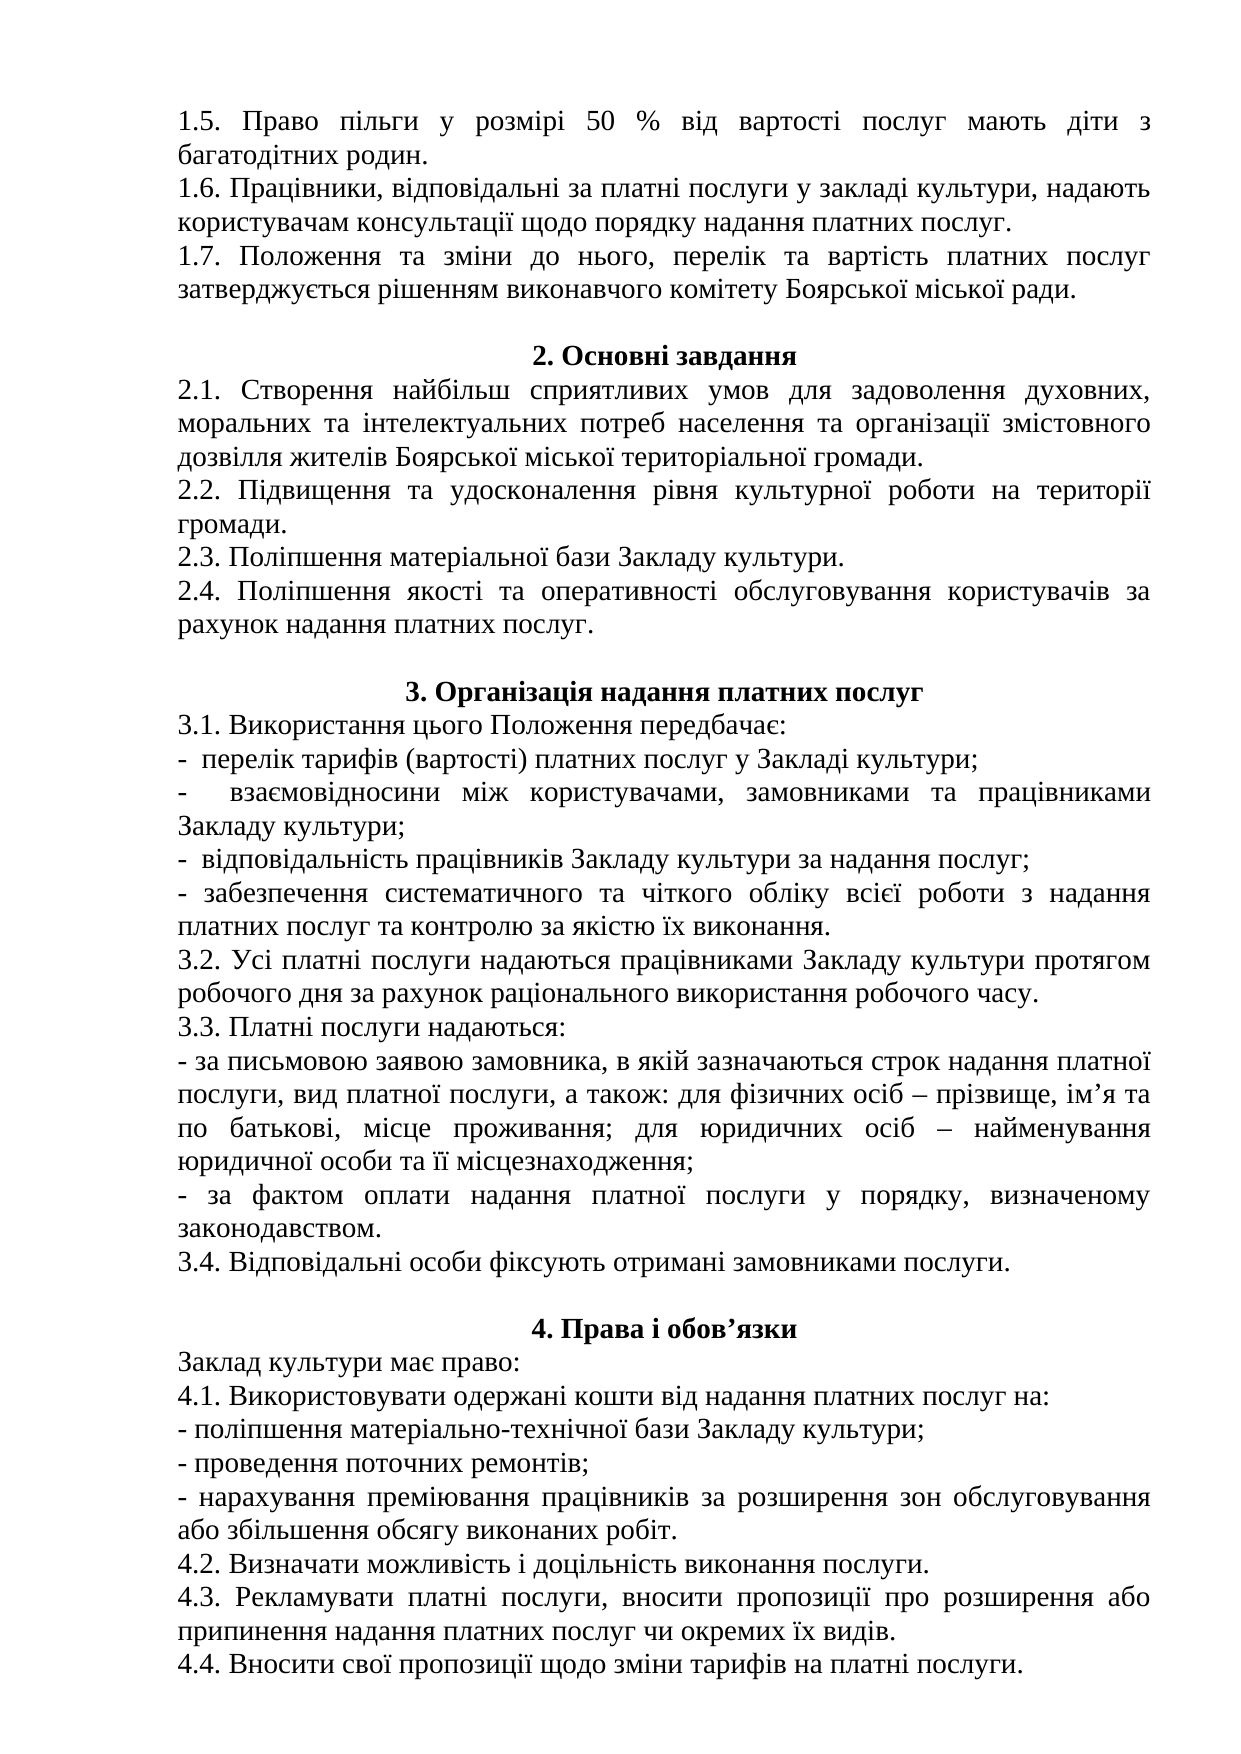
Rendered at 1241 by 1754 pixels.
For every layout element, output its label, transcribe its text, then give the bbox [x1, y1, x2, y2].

text - забезпечення систематичного та чіткого обліку всієї роботи з надання платних послуг та контролю за якістю їх виконання. [177, 875, 1152, 942]
text 2.1. Створення найбільш сприятливих умов для задоволення духовних, моральних та інтелектуальних потреб населення та організації змістовного дозвілля жителів Боярської міської територіальної громади. [177, 372, 1152, 472]
text 4.3. Рекламувати платні послуги, вносити пропозиції про розширення або припинення надання платних послуг чи окремих їх видів. [177, 1579, 1152, 1646]
text 2.4. Поліпшення якості та оперативності обслуговування користувачів за рахунок надання платних послуг. [177, 573, 1152, 640]
text 1.5. Право пільги у розмірі 50 % від вартості послуг мають діти з багатодітних родин. [177, 103, 1152, 171]
text - за фактом оплати надання платної послуги у порядку, визначеному законодавством. [177, 1177, 1152, 1244]
text - поліпшення матеріально-технічної бази Закладу культури; [177, 1412, 1152, 1445]
text 4.4. Вносити свої пропозиції щодо зміни тарифів на платні послуги. [177, 1646, 1152, 1680]
text - перелік тарифів (вартості) платних послуг у Закладі культури; [177, 741, 1152, 774]
text 3.1. Використання цього Положення передбачає: [177, 707, 1152, 741]
text 4.2. Визначати можливість і доцільність виконання послуги. [177, 1546, 1152, 1579]
text - взаємовідносини між користувачами, замовниками та працівниками Закладу культури; [177, 774, 1152, 841]
text 4. Права і обов’язки [177, 1311, 1152, 1344]
text 1.7. Положення та зміни до нього, перелік та вартість платних послуг затверджується рішенням виконавчого комітету Боярської міської ради. [177, 238, 1152, 305]
text 4.1. Використовувати одержані кошти від надання платних послуг на: [177, 1378, 1152, 1412]
text 3.3. Платні послуги надаються: [177, 1009, 1152, 1043]
text - проведення поточних ремонтів; [177, 1445, 1152, 1479]
text - нарахування преміювання працівників за розширення зон обслуговування або збільшення обсягу виконаних робіт. [177, 1479, 1152, 1546]
text - за письмовою заявою замовника, в якій зазначаються строк надання платної послуги, вид платної послуги, а також: для фізичних осіб – прізвище, ім’я та по батькові, місце проживання; для юридичних осіб – найменування юридичної особи та її місцезнаходження; [177, 1043, 1152, 1177]
text 1.6. Працівники, відповідальні за платні послуги у закладі культури, надають користувачам консультації щодо порядку надання платних послуг. [177, 171, 1152, 238]
text 2.3. Поліпшення матеріальної бази Закладу культури. [177, 539, 1152, 573]
text 3.4. Відповідальні особи фіксують отримані замовниками послуги. [177, 1244, 1152, 1277]
text 3. Організація надання платних послуг [177, 674, 1152, 707]
text 2. Основні завдання [177, 338, 1152, 372]
text - відповідальність працівників Закладу культури за надання послуг; [177, 841, 1152, 875]
text 3.2. Усі платні послуги надаються працівниками Закладу культури протягом робочого дня за рахунок раціонального використання робочого часу. [177, 942, 1152, 1009]
text 2.2. Підвищення та удосконалення рівня культурної роботи на території громади. [177, 472, 1152, 539]
text Заклад культури має право: [177, 1344, 1152, 1378]
